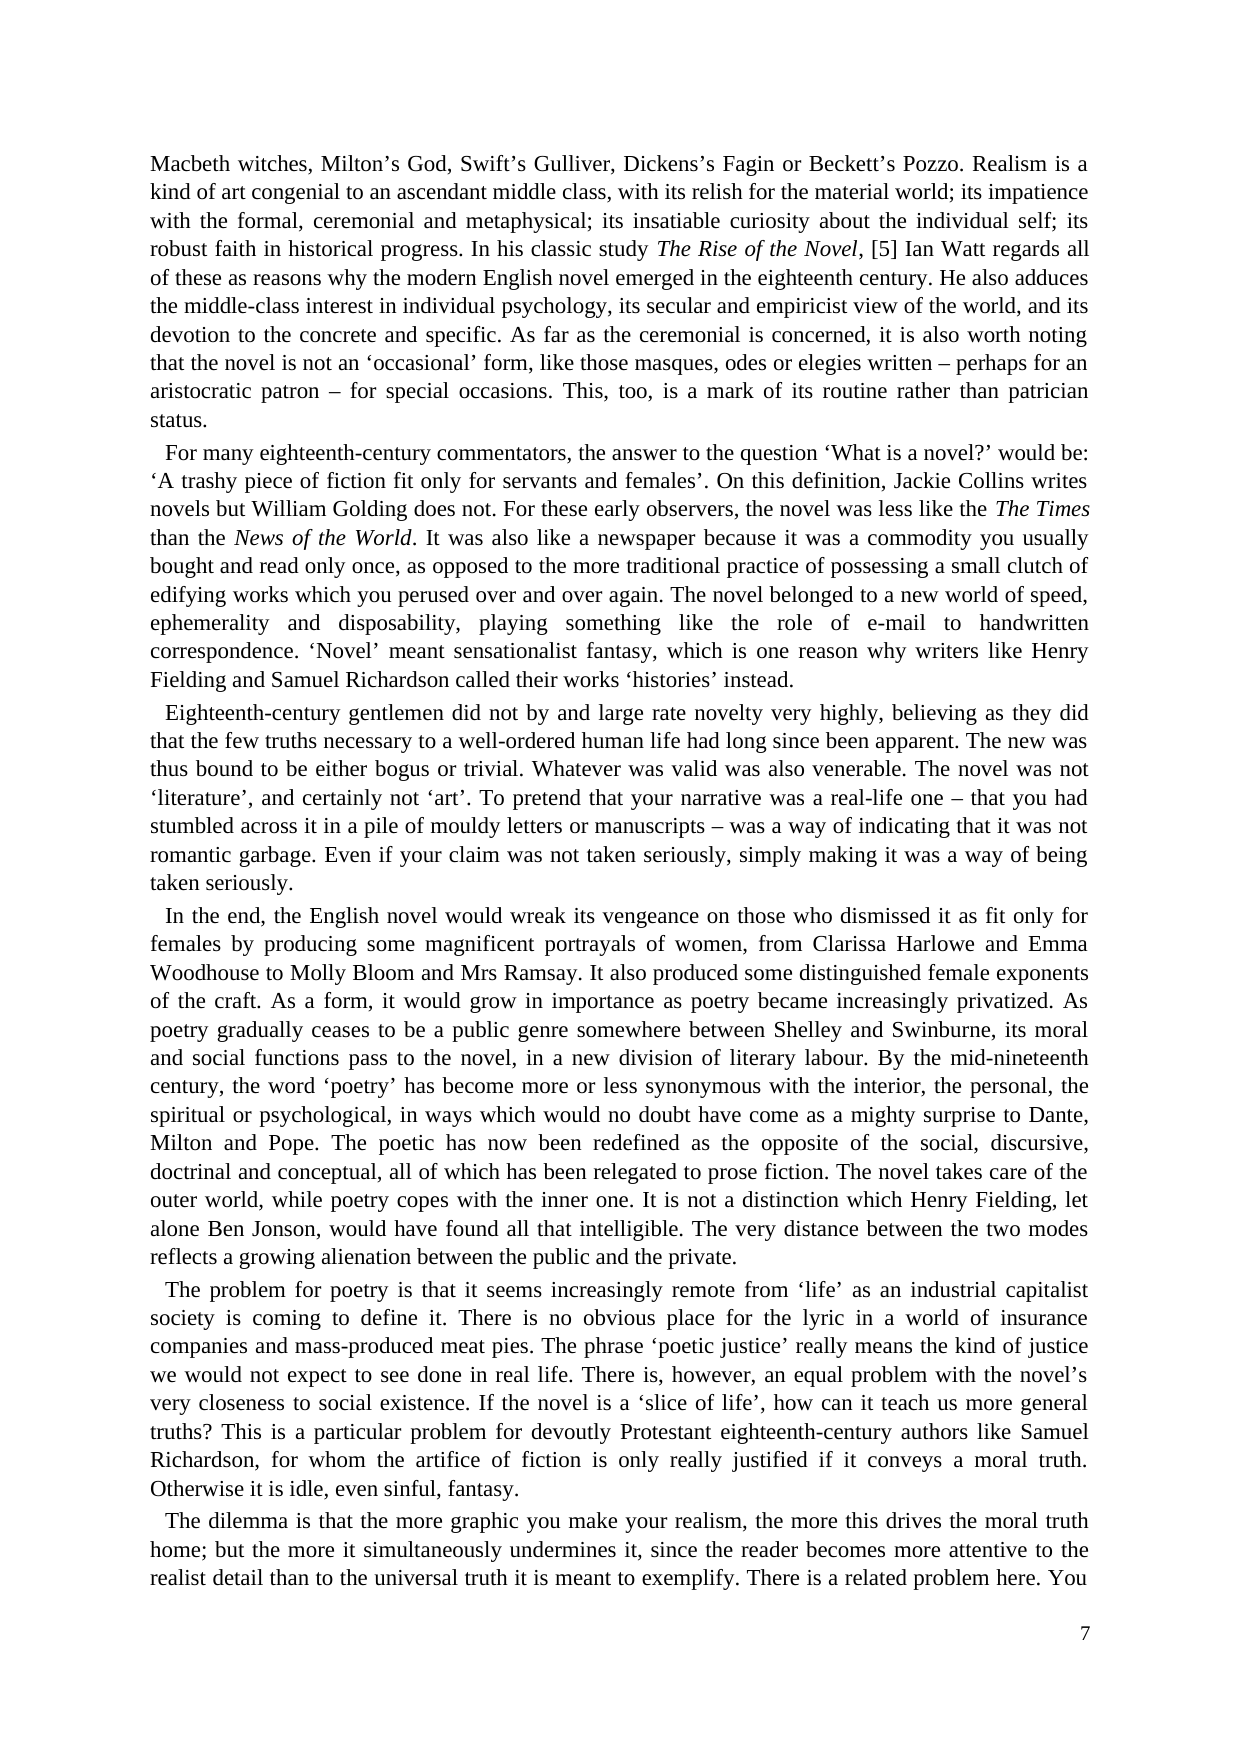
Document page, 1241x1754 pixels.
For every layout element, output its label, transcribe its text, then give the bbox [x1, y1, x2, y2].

text For many eighteenth-century commentators, the answer to the question ‘What is a novel?’ would be: ‘A trashy piece of fiction fit only for servants and females’. On this definition, Jackie Collins writes novels but William Golding does not. For these early observers, the novel was less like the The Times than the News of the World. It was also like a newspaper because it was a commodity you usually bought and read only once, as opposed to the more traditional practice of possessing a small clutch of edifying works which you perused over and over again. The novel belonged to a new world of speed, ephemerality and disposability, playing something like the role of e-mail to handwritten correspondence. ‘Novel’ meant sensationalist fantasy, which is one reason why writers like Henry Fielding and Samuel Richardson called their works ‘histories’ instead. [150, 438, 1090, 692]
text Eighteenth-century gentlemen did not by and large rate novelty very highly, believing as they did that the few truths necessary to a well-ordered human life had long since been apparent. The new was thus bound to be either bogus or trivial. Whatever was valid was also venerable. The novel was not ‘literature’, and certainly not ‘art’. To pretend that your narrative was a real-life one – that you had stumbled across it in a pile of mouldy letters or manuscripts – was a way of indicating that it was not romantic garbage. Even if your claim was not taken seriously, simply making it was a way of being taken seriously. [150, 699, 1090, 896]
text In the end, the English novel would wreak its vengeance on those who dismissed it as fit only for females by producing some magnificent portrayals of women, from Clarissa Harlowe and Emma Woodhouse to Molly Bloom and Mrs Ramsay. It also produced some distinguished female exponents of the craft. As a form, it would grow in importance as poetry became increasingly privatized. As poetry gradually ceases to be a public genre somewhere between Shelley and Swinburne, its moral and social functions pass to the novel, in a new division of literary labour. By the mid-nineteenth century, the word ‘poetry’ has become more or less synonymous with the interior, the personal, the spiritual or psychological, in ways which would no doubt have come as a mighty surprise to Dante, Milton and Pope. The poetic has now been redefined as the opposite of the social, discursive, doctrinal and conceptual, all of which has been relegated to prose fiction. The novel takes care of the outer world, while poetry copes with the inner one. It is not a distinction which Henry Fielding, let alone Ben Jonson, would have found all that intelligible. The very distance between the two modes reflects a growing alienation between the public and the private. [150, 902, 1090, 1269]
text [150, 150, 1090, 432]
text The problem for poetry is that it seems increasingly remote from ‘life’ as an industrial capitalist society is coming to define it. There is no obvious place for the lyric in a world of insurance companies and mass-produced meat pies. The phrase ‘poetic justice’ really means the kind of justice we would not expect to see done in real life. There is, however, an equal problem with the novel’s very closeness to social existence. If the novel is a ‘slice of life’, how can it teach us more general truths? This is a particular problem for devoutly Protestant eighteenth-century authors like Samuel Richardson, for whom the artifice of fiction is only really justified if it conveys a moral truth. Otherwise it is idle, even sinful, fantasy. [150, 1276, 1090, 1501]
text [150, 1507, 1090, 1591]
